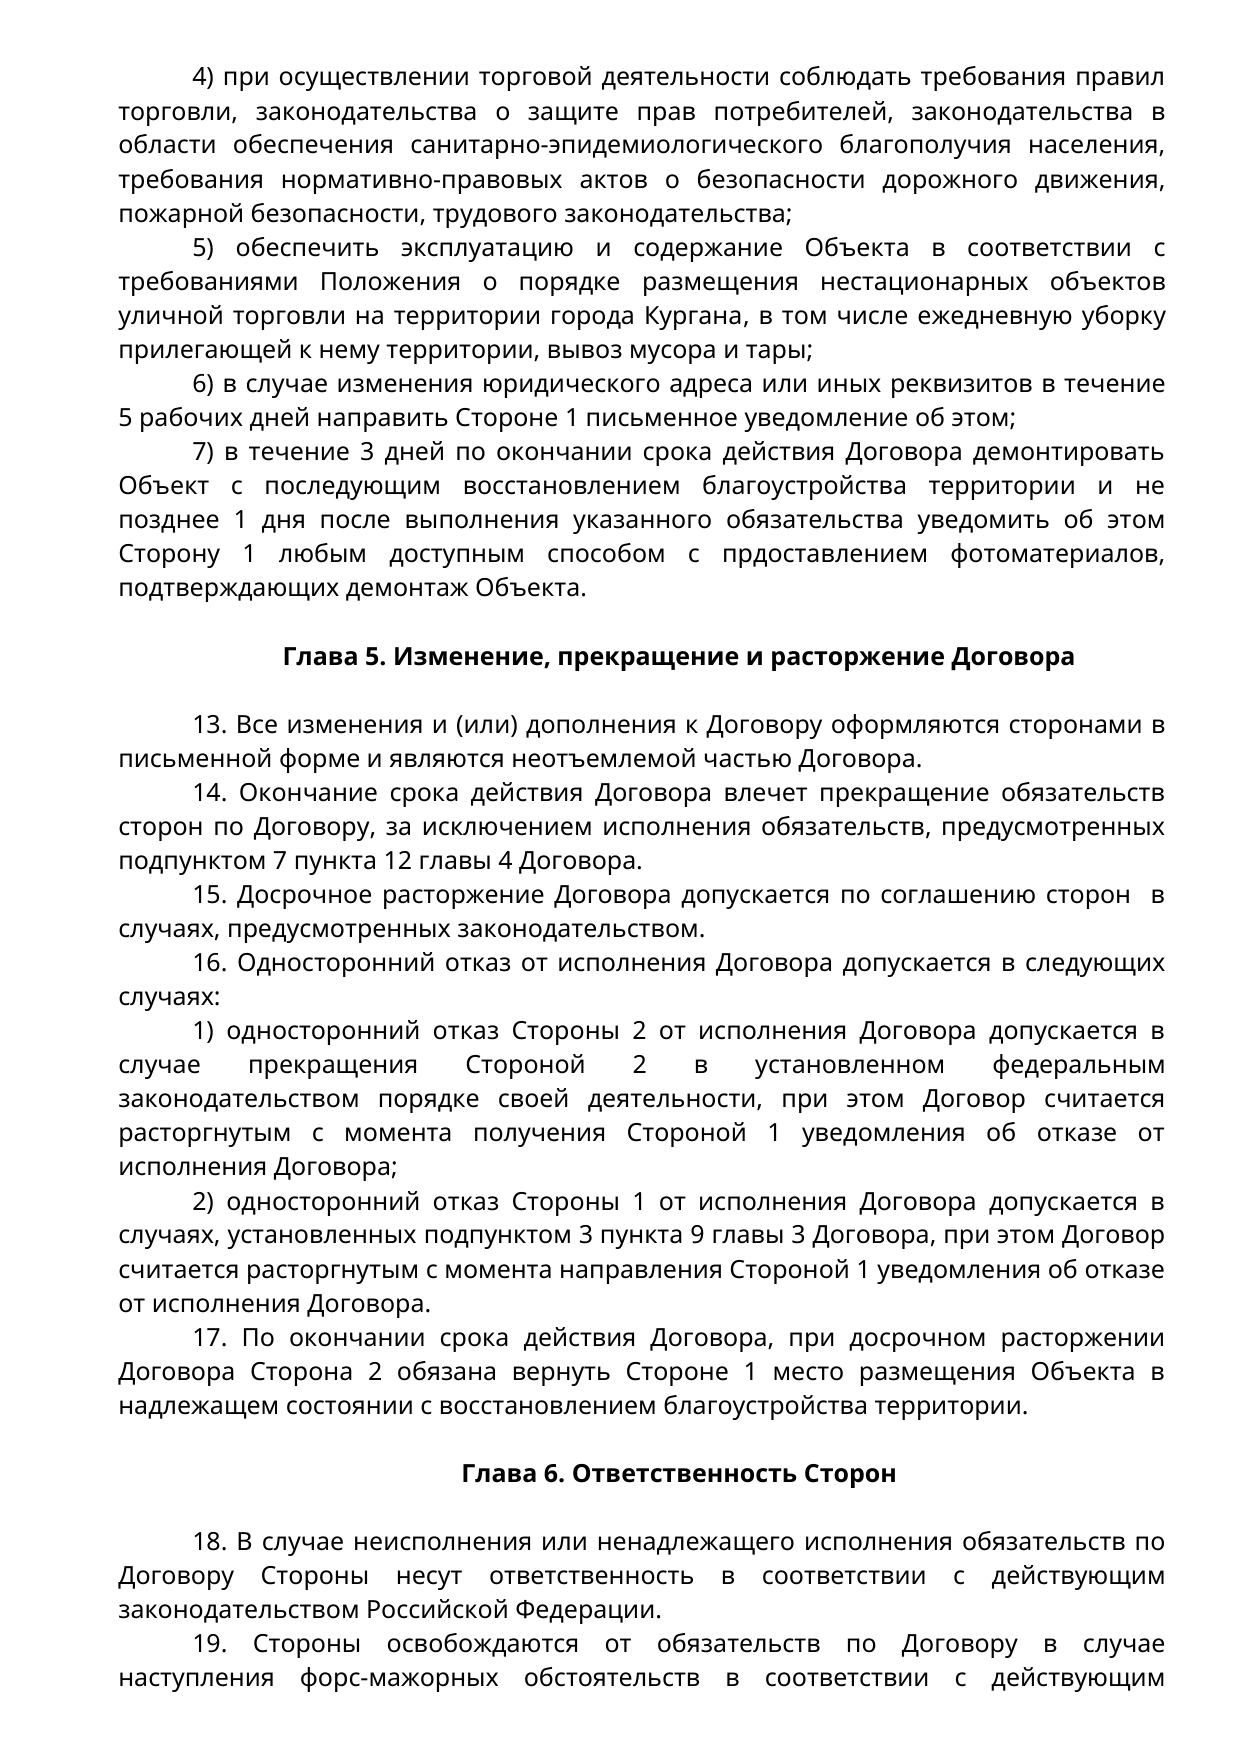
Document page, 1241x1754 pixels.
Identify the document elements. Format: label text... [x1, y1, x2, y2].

text 4) при осуществлении торговой деятельности соблюдать требования правил торговли, законодательства о защите прав потребителей, законодательства в области обеспечения санитарно-эпидемиологического благополучия населения, требования нормативно-правовых актов о безопасности дорожного движения, пожарной безопасности, трудового законодательства; [118, 59, 1166, 229]
text 13. Все изменения и (или) дополнения к Договору оформляются сторонами в письменной форме и являются неотъемлемой частью Договора. [118, 706, 1166, 774]
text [118, 1626, 1166, 1694]
text 16. Односторонний отказ от исполнения Договора допускается в следующих случаях: [118, 945, 1166, 1013]
text 14. Окончание срока действия Договора влечет прекращение обязательств сторон по Договору, за исключением исполнения обязательств, предусмотренных подпунктом 7 пункта 12 главы 4 Договора. [118, 774, 1166, 877]
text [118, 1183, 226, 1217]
text Глава 5. Изменение, прекращение и расторжение Договора [118, 638, 1166, 672]
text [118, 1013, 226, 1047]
text Глава 6. Ответственность Сторон [118, 1456, 1166, 1490]
text 17. По окончании срока действия Договора, при досрочном расторжении Договора Сторона 2 обязана вернуть Стороне 1 место размещения Объекта в надлежащем состоянии с восстановлением благоустройства территории. [118, 1319, 1166, 1422]
text 15. Досрочное расторжение Договора допускается по соглашению сторон в случаях, предусмотренных законодательством. [118, 877, 1166, 945]
text 18. В случае неисполнения или ненадлежащего исполнения обязательств по Договору Стороны несут ответственность в соответствии с действующим законодательством Российской Федерации. [118, 1524, 1166, 1626]
text 2) односторонний отказ Стороны 1 от исполнения Договора допускается в случаях, установленных подпунктом 3 пункта 9 главы 3 Договора, при этом Договор считается расторгнутым с момента направления Стороной 1 уведомления об отказе от исполнения Договора. [118, 1217, 1166, 1319]
text 1) односторонний отказ Стороны 2 от исполнения Договора допускается в случае прекращения Стороной 2 в установленном федеральным законодательством порядке своей деятельности, при этом Договор считается расторгнутым с момента получения Стороной 1 уведомления об отказе от исполнения Договора; [118, 1047, 1166, 1183]
text 6) в случае изменения юридического адреса или иных реквизитов в течение 5 рабочих дней направить Стороне 1 письменное уведомление об этом; [118, 366, 1166, 434]
text 7) в течение 3 дней по окончании срока действия Договора демонтировать Объект с последующим восстановлением благоустройства территории и не позднее 1 дня после выполнения указанного обязательства уведомить об этом Сторону 1 любым доступным способом с прдоставлением фотоматериалов, подтверждающих демонтаж Объекта. [118, 434, 1166, 604]
text 5) обеспечить эксплуатацию и содержание Объекта в соответствии с требованиями Положения о порядке размещения нестационарных объектов уличной торговли на территории города Кургана, в том числе ежедневную уборку прилегающей к нему территории, вывоз мусора и тары; [118, 229, 1166, 366]
